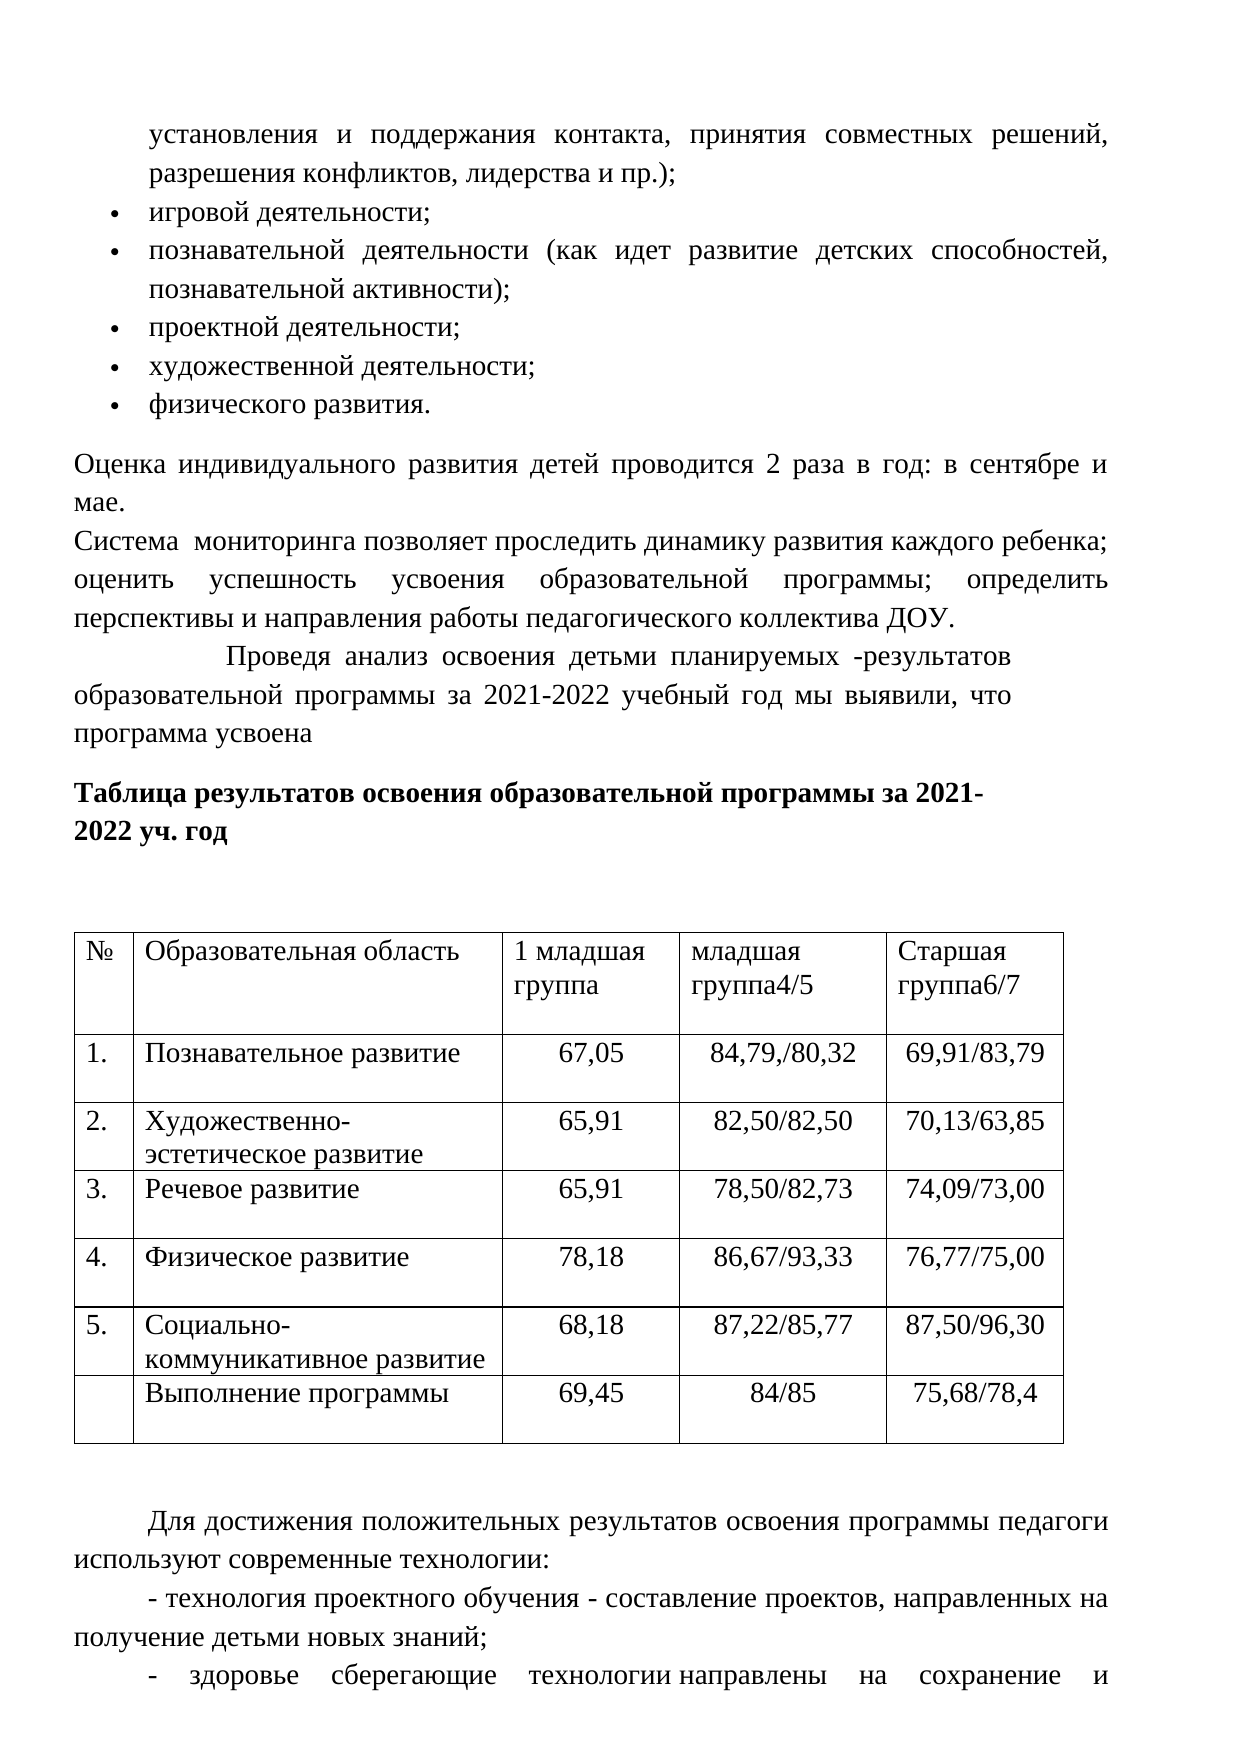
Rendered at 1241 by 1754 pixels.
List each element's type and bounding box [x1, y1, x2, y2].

table_header [63, 117, 1120, 1691]
